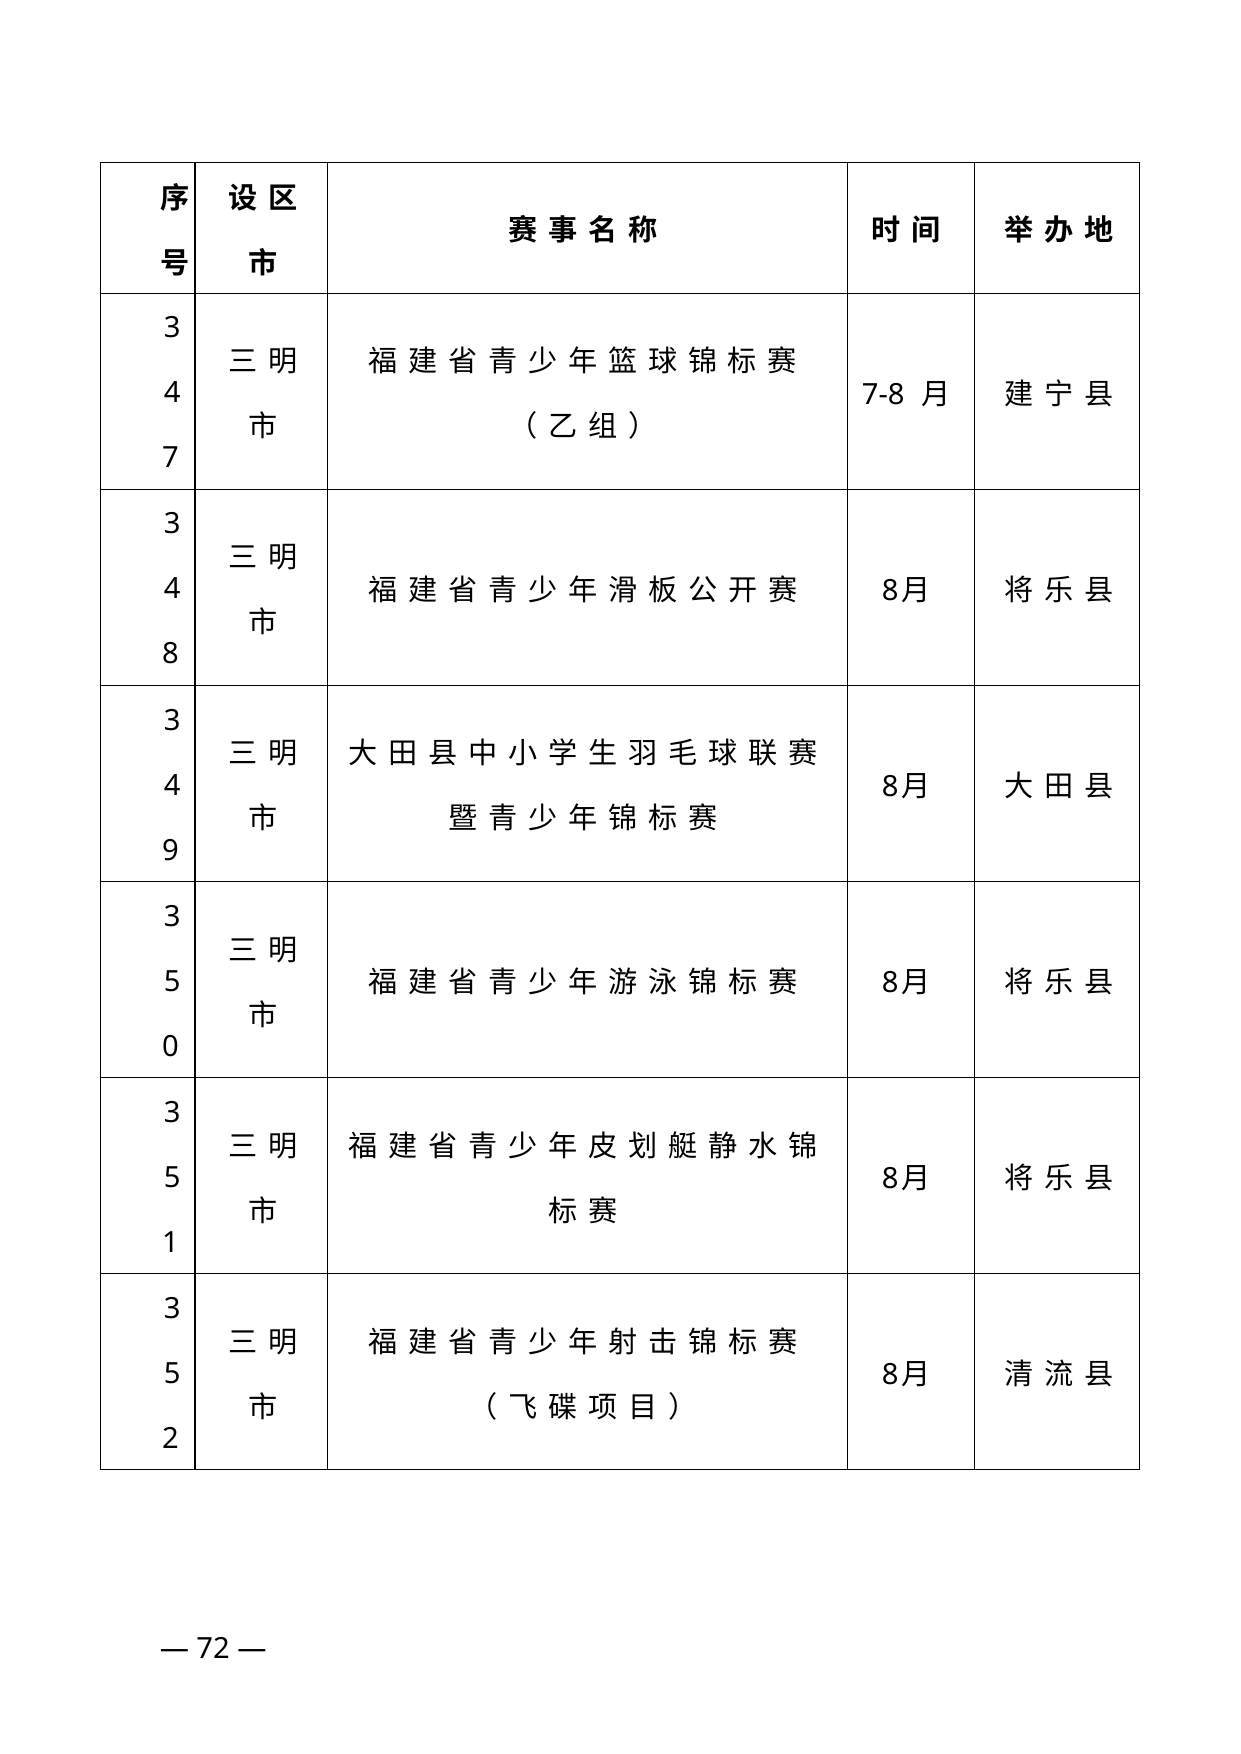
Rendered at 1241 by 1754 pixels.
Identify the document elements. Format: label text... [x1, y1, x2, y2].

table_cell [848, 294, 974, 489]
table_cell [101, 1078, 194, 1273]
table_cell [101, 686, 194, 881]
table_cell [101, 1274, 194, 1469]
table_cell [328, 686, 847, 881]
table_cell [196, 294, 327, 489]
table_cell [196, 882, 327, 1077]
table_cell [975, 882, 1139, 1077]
table_header 序号 [101, 163, 194, 293]
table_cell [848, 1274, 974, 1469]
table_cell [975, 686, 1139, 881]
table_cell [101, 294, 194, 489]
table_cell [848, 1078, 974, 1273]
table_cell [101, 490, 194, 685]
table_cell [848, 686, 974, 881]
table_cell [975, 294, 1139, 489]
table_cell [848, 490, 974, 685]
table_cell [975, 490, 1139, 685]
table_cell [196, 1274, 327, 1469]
table_header 设区市 [196, 163, 327, 293]
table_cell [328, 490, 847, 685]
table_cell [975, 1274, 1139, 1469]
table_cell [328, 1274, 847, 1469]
table_header 举办地 [975, 163, 1139, 293]
table_header 赛事名称 [328, 163, 847, 293]
table_header 时间 [848, 163, 974, 293]
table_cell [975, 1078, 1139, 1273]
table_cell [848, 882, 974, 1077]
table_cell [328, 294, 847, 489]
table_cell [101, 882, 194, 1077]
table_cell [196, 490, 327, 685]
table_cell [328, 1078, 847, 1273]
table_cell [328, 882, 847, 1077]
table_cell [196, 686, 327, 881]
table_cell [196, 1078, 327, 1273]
